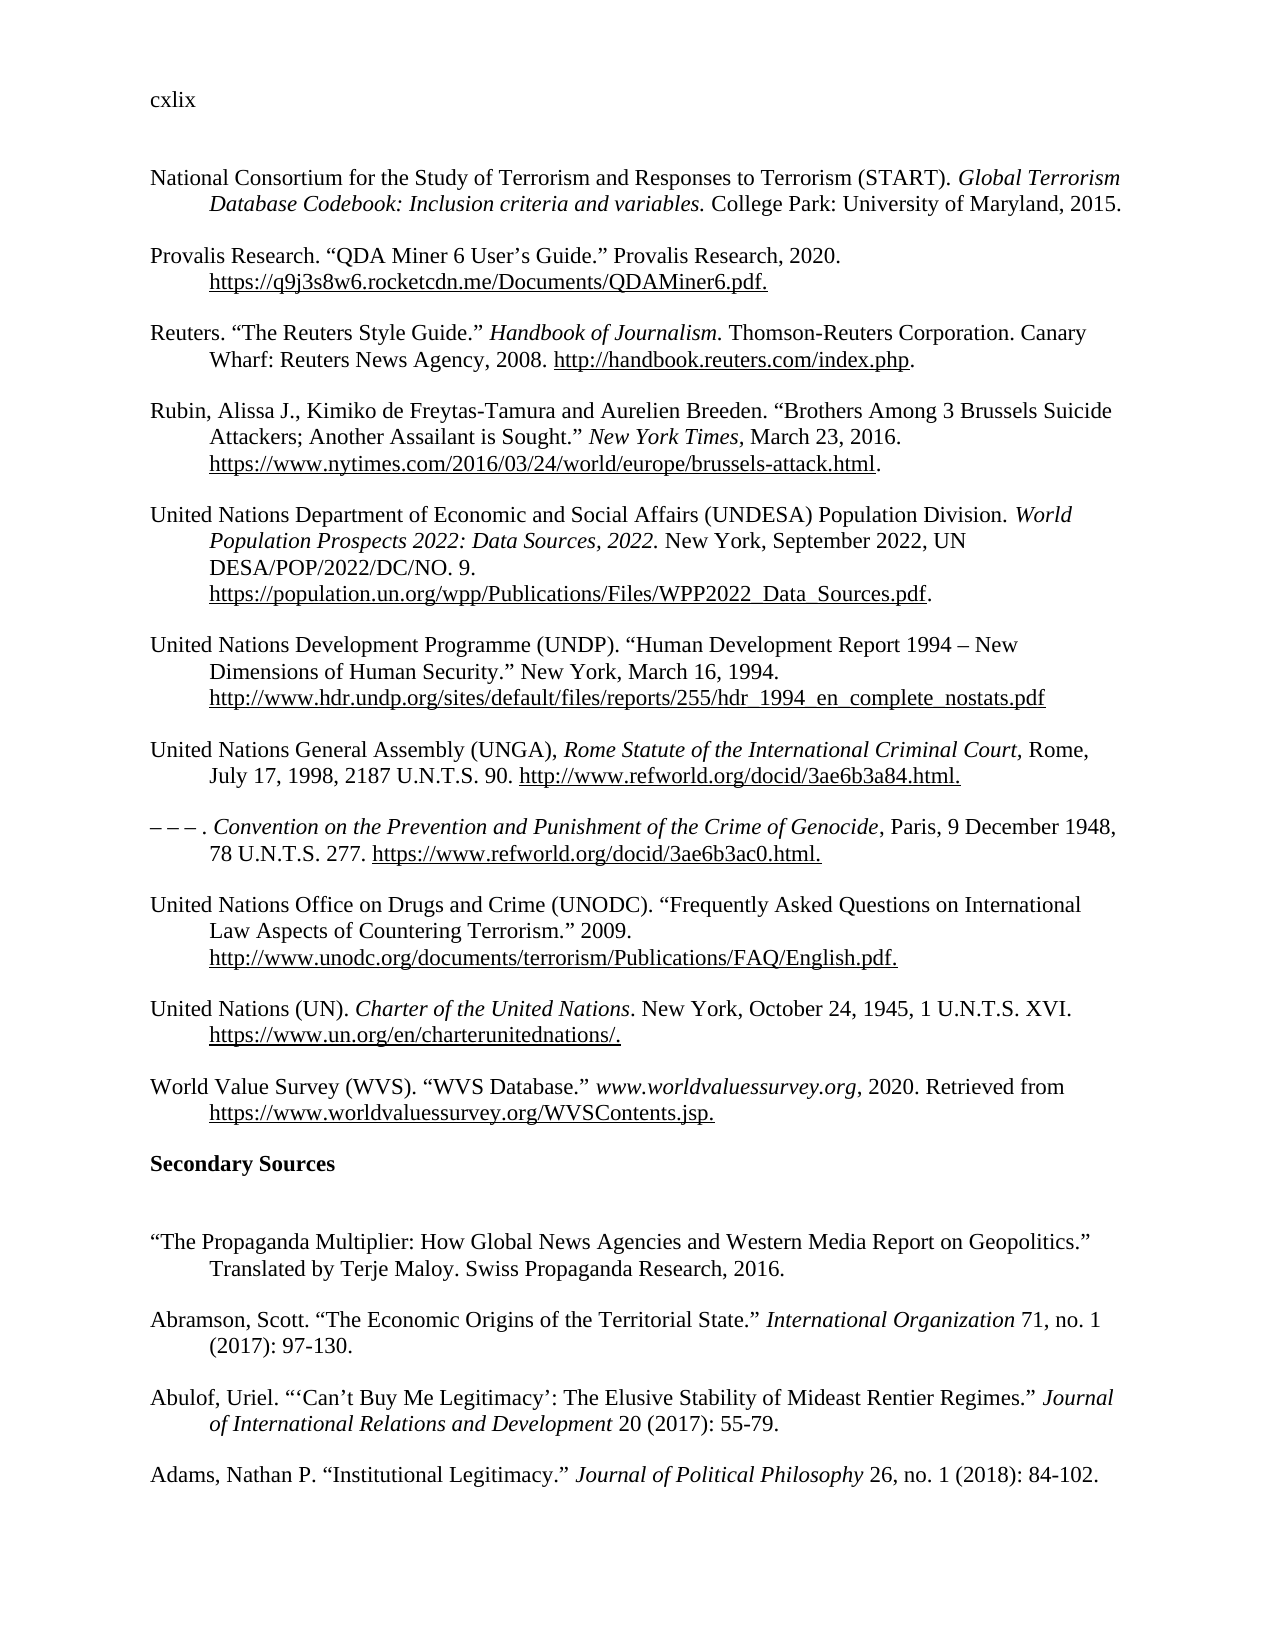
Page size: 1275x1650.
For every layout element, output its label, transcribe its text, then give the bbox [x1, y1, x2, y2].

text National Consortium for the Study of Terrorism and Responses to Terrorism (START). Global Terrorism Database Codebook: Inclusion criteria and variables. College Park: University of Maryland, 2015. [150, 164, 1125, 217]
text United Nations Development Programme (UNDP). “Human Development Report 1994 – New Dimensions of Human Security.” New York, March 16, 1994. http://www.hdr.undp.org/sites/default/files/reports/255/hdr_1994_en_complete_nostats.pdf [150, 632, 1125, 711]
text Adams, Nathan P. “Institutional Legitimacy.” Journal of Political Philosophy 26, no. 1 (2018): 84-102. [150, 1461, 1125, 1488]
text United Nations Office on Drugs and Crime (UNODC). “Frequently Asked Questions on International Law Aspects of Countering Terrorism.” 2009. http://www.unodc.org/documents/terrorism/Publications/FAQ/English.pdf. [150, 891, 1125, 970]
text Reuters. “The Reuters Style Guide.” Handbook of Journalism. Thomson-Reuters Corporation. Canary Wharf: Reuters News Agency, 2008. http://handbook.reuters.com/index.php. [150, 319, 1125, 372]
text United Nations Department of Economic and Social Affairs (UNDESA) Population Division. World Population Prospects 2022: Data Sources, 2022. New York, September 2022, UN DESA/POP/2022/DC/NO. 9. https://population.un.org/wpp/Publications/Files/WPP2022_Data_Sources.pdf. [150, 501, 1125, 607]
text Abulof, Uriel. “‘Can’t Buy Me Legitimacy’: The Elusive Stability of Mideast Rentier Regimes.” Journal of International Relations and Development 20 (2017): 55-79. [150, 1384, 1125, 1436]
text Abramson, Scott. “The Economic Origins of the Territorial State.” International Organization 71, no. 1 (2017): 97-130. [150, 1306, 1125, 1359]
text Provalis Research. “QDA Miner 6 User’s Guide.” Provalis Research, 2020. https://q9j3s8w6.rocketcdn.me/Documents/QDAMiner6.pdf. [150, 242, 1125, 294]
text World Value Survey (WVS). “WVS Database.” www.worldvaluessurvey.org, 2020. Retrieved from https://www.worldvaluessurvey.org/WVSContents.jsp. [150, 1073, 1125, 1126]
text United Nations General Assembly (UNGA), Rome Statute of the International Criminal Court, Rome, July 17, 1998, 2187 U.N.T.S. 90. http://www.refworld.org/docid/3ae6b3a84.html. [150, 736, 1125, 788]
text Rubin, Alissa J., Kimiko de Freytas-Tamura and Aurelien Breeden. “Brothers Among 3 Brussels Suicide Attackers; Another Assailant is Sought.” New York Times, March 23, 2016. https://www.nytimes.com/2016/03/24/world/europe/brussels-attack.html. [150, 397, 1125, 476]
text United Nations (UN). Charter of the United Nations. New York, October 24, 1945, 1 U.N.T.S. XVI. https://www.un.org/en/charterunitednations/. [150, 995, 1125, 1048]
text Secondary Sources [150, 1151, 1125, 1177]
text “The Propaganda Multiplier: How Global News Agencies and Western Media Report on Geopolitics.” Translated by Terje Maloy. Swiss Propaganda Research, 2016. [150, 1228, 1125, 1281]
text – – – . Convention on the Prevention and Punishment of the Crime of Genocide, Paris, 9 December 1948, 78 U.N.T.S. 277. https://www.refworld.org/docid/3ae6b3ac0.html. [150, 813, 1125, 866]
